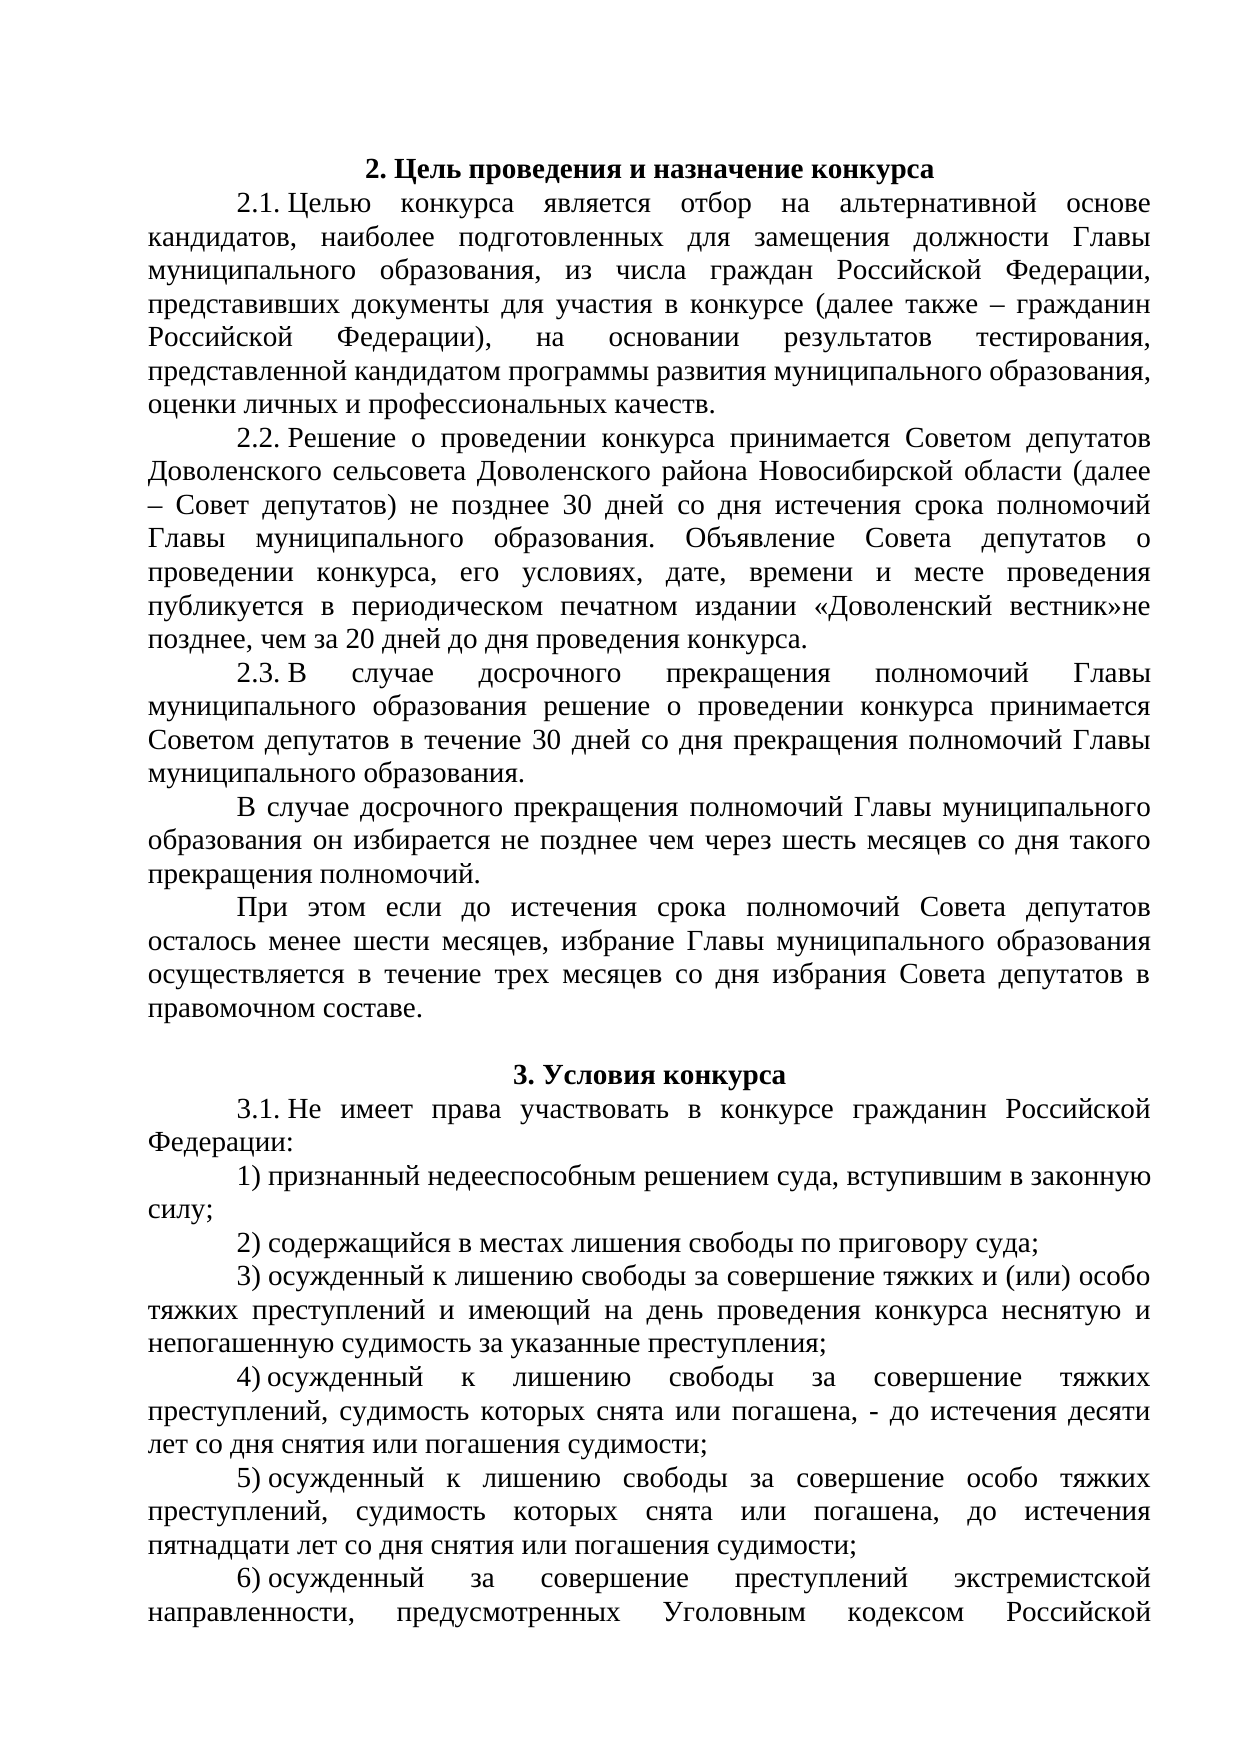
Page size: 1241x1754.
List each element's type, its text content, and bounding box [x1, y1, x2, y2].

text 3. Условия конкурса [148, 1057, 1152, 1091]
text При этом если до истечения срока полномочий Совета депутатов осталось менее шести месяцев, избрание Главы муниципального образования осуществляется в течение трех месяцев со дня избрания Совета депутатов в правомочном составе. [148, 889, 1152, 1024]
text 2. Цель проведения и назначение конкурса [148, 152, 1152, 185]
text 1) признанный недееспособным решением суда, вступившим в законную силу; [148, 1158, 1152, 1225]
text 3.1. Не имеет права участвовать в конкурсе гражданин Российской Федерации: [148, 1091, 1152, 1158]
text 3) осужденный к лишению свободы за совершение тяжких и (или) особо тяжких преступлений и имеющий на день проведения конкурса неснятую и непогашенную судимость за указанные преступления; [148, 1258, 1152, 1359]
text 2) содержащийся в местах лишения свободы по приговору суда; [148, 1225, 1152, 1258]
text 2.2. Решение о проведении конкурса принимается Советом депутатов Доволенского сельсовета Доволенского района Новосибирской области (далее – Совет депутатов) не позднее 30 дней со дня истечения срока полномочий Главы муниципального образования. Объявление Совета депутатов о проведении конкурса, его условиях, дате, времени и месте проведения публикуется в периодическом печатном издании «Доволенский вестник»не позднее, чем за 20 дней до дня проведения конкурса. [148, 420, 1152, 655]
text В случае досрочного прекращения полномочий Главы муниципального образования он избирается не позднее чем через шесть месяцев со дня такого прекращения полномочий. [148, 789, 1152, 889]
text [148, 1560, 1152, 1627]
text 2.1. Целью конкурса является отбор на альтернативной основе кандидатов, наиболее подготовленных для замещения должности Главы муниципального образования, из числа граждан Российской Федерации, представивших документы для участия в конкурсе (далее также ‒ гражданин Российской Федерации), на основании результатов тестирования, представленной кандидатом программы развития муниципального образования, оценки личных и профессиональных качеств. [148, 185, 1152, 420]
text 4) осужденный к лишению свободы за совершение тяжких преступлений, судимость которых снята или погашена, - до истечения десяти лет со дня снятия или погашения судимости; [148, 1359, 1152, 1460]
text 5) осужденный к лишению свободы за совершение особо тяжких преступлений, судимость которых снята или погашена, до истечения пятнадцати лет со дня снятия или погашения судимости; [148, 1460, 1152, 1560]
text 2.3. В случае досрочного прекращения полномочий Главы муниципального образования решение о проведении конкурса принимается Советом депутатов в течение 30 дней со дня прекращения полномочий Главы муниципального образования. [148, 655, 1152, 789]
